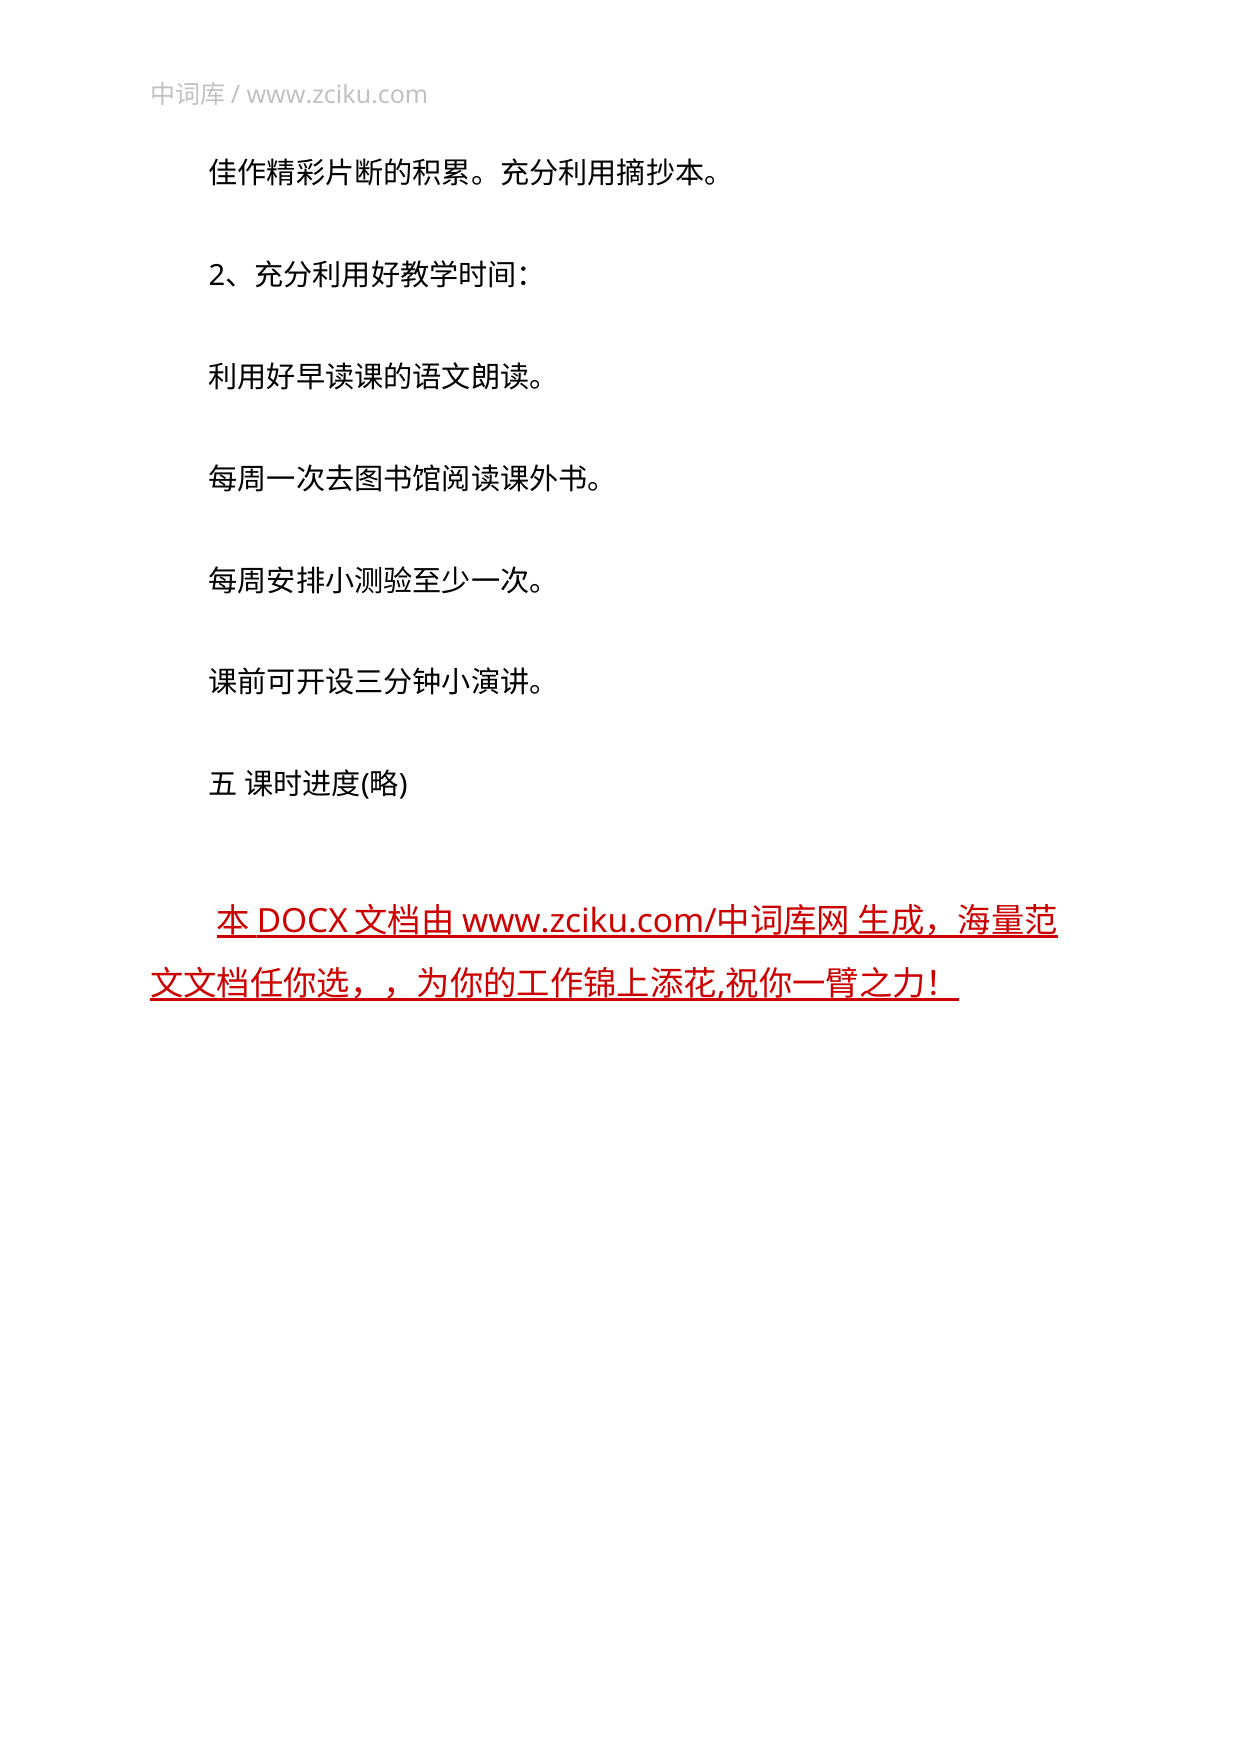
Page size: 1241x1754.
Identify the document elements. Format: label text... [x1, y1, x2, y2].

text 课前可开设三分钟小演讲。 [150, 659, 1090, 701]
text 五 课时进度(略) [150, 761, 1090, 803]
text 本DOCX文档由 www.zciku.com/中词库网 生成，海量范文文档任你选，，为你的工作锦上添花,祝你一臂之力！ [150, 894, 1090, 1005]
text 利用好早读课的语文朗读。 [150, 354, 1090, 396]
text 佳作精彩片断的积累。充分利用摘抄本。 [150, 150, 1090, 192]
text 每周一次去图书馆阅读课外书。 [150, 456, 1090, 498]
text 2、充分利用好教学时间： [150, 252, 1090, 294]
text 每周安排小测验至少一次。 [150, 557, 1090, 599]
